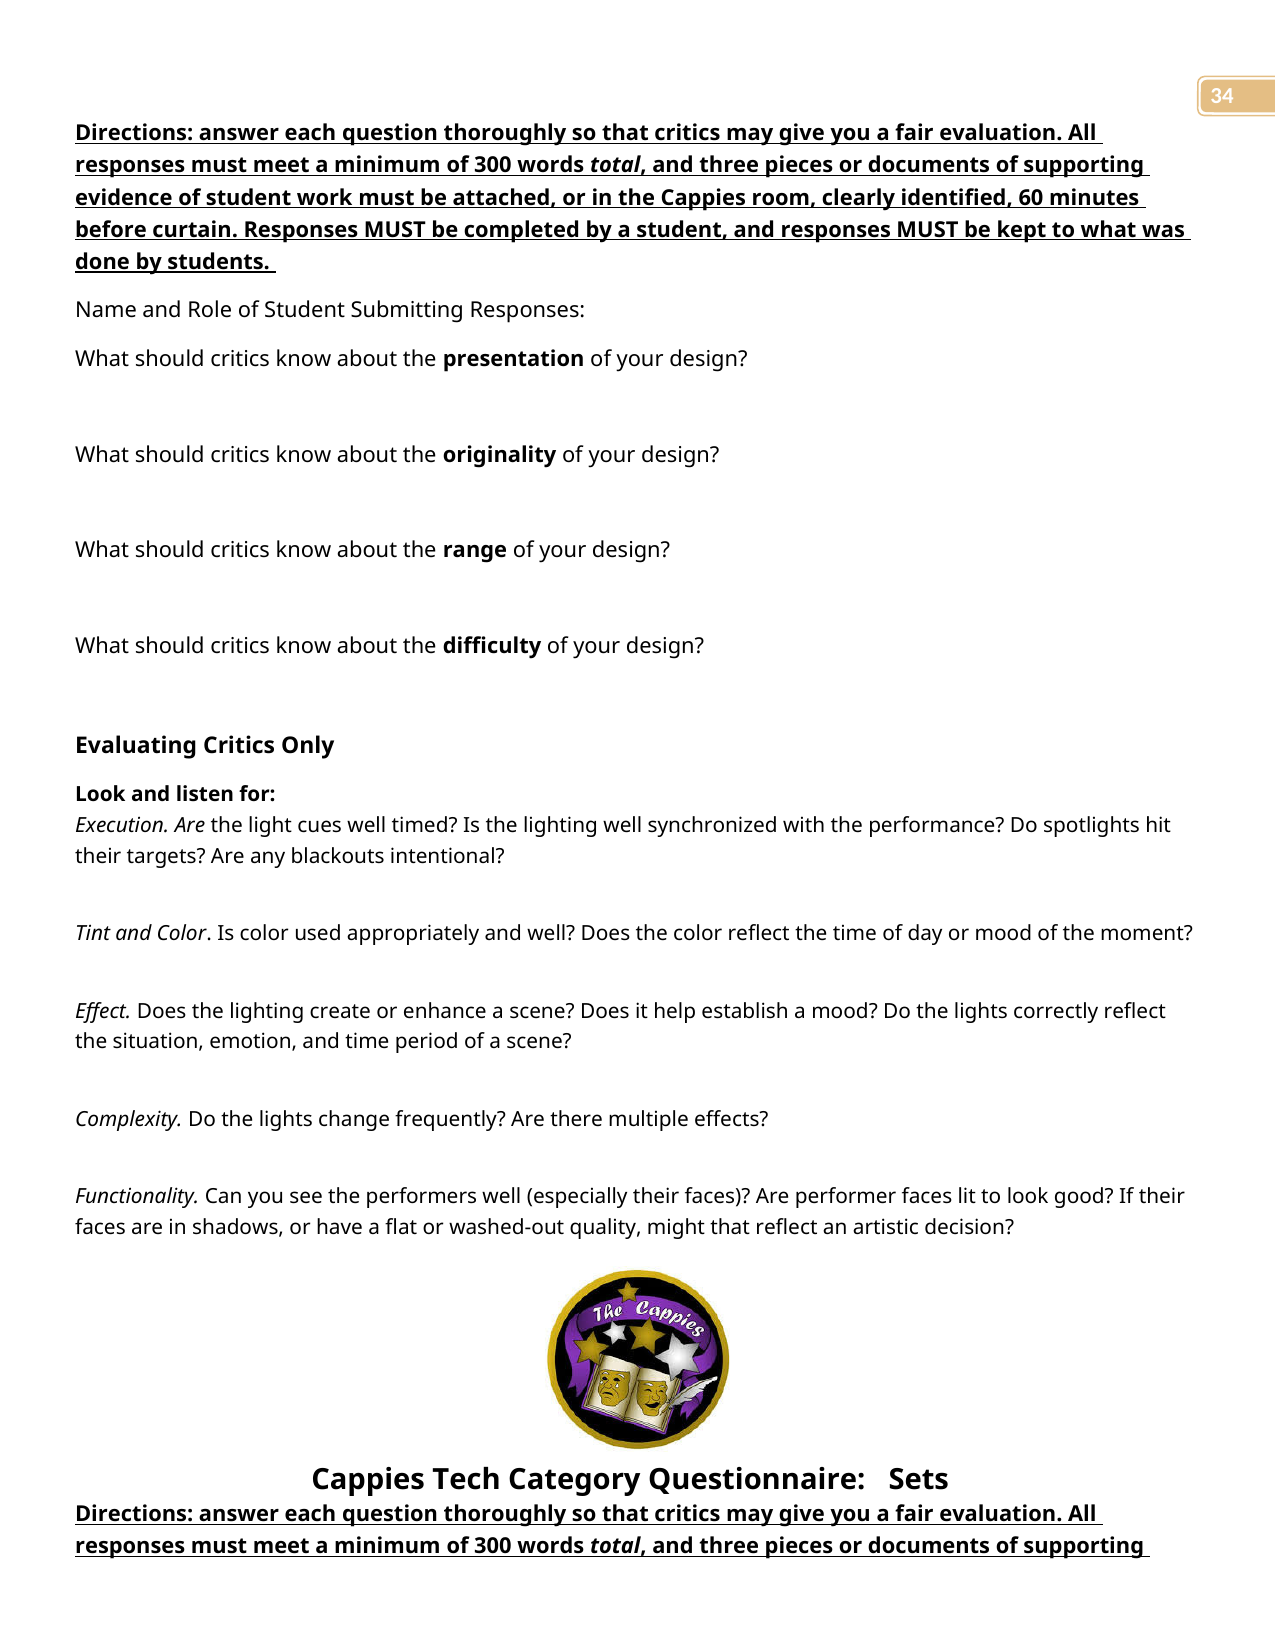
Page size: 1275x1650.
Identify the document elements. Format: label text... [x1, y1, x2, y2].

text Effect. Does the lighting create or enhance a scene? Does it help establish a mood? Do the lights correctly reflect the situation, emotion, and time period of a scene? [75, 996, 1200, 1085]
text What should critics know about the range of your design? [75, 534, 1200, 564]
picture [544, 1259, 736, 1453]
text Evaluating Critics Only [75, 729, 1200, 760]
text Cappies Tech Category Questionnaire: Sets [75, 1459, 1200, 1498]
text What should critics know about the difficulty of your design? [75, 630, 1200, 660]
text Name and Role of Student Submitting Responses: [75, 294, 1200, 324]
text Functionality. Can you see the performers well (especially their faces)? Are performer faces lit to look good? If their faces are in shadows, or have a flat or washed-out quality, might that reflect an artistic decision? [75, 1181, 1200, 1241]
text Complexity. Do the lights change frequently? Are there multiple effects? [75, 1104, 1200, 1163]
text Tint and Color. Is color used appropriately and well? Does the color reflect the time of day or mood of the moment? [75, 918, 1200, 977]
text What should critics know about the originality of your design? [75, 439, 1200, 468]
text What should critics know about the presentation of your design? [75, 343, 1200, 373]
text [75, 1498, 1200, 1560]
text Look and listen for: Execution. Are the light cues well timed? Is the lighting well synchronized with the performance? Do spotlights hit their targets? Are any blackouts intentional? [75, 779, 1200, 899]
